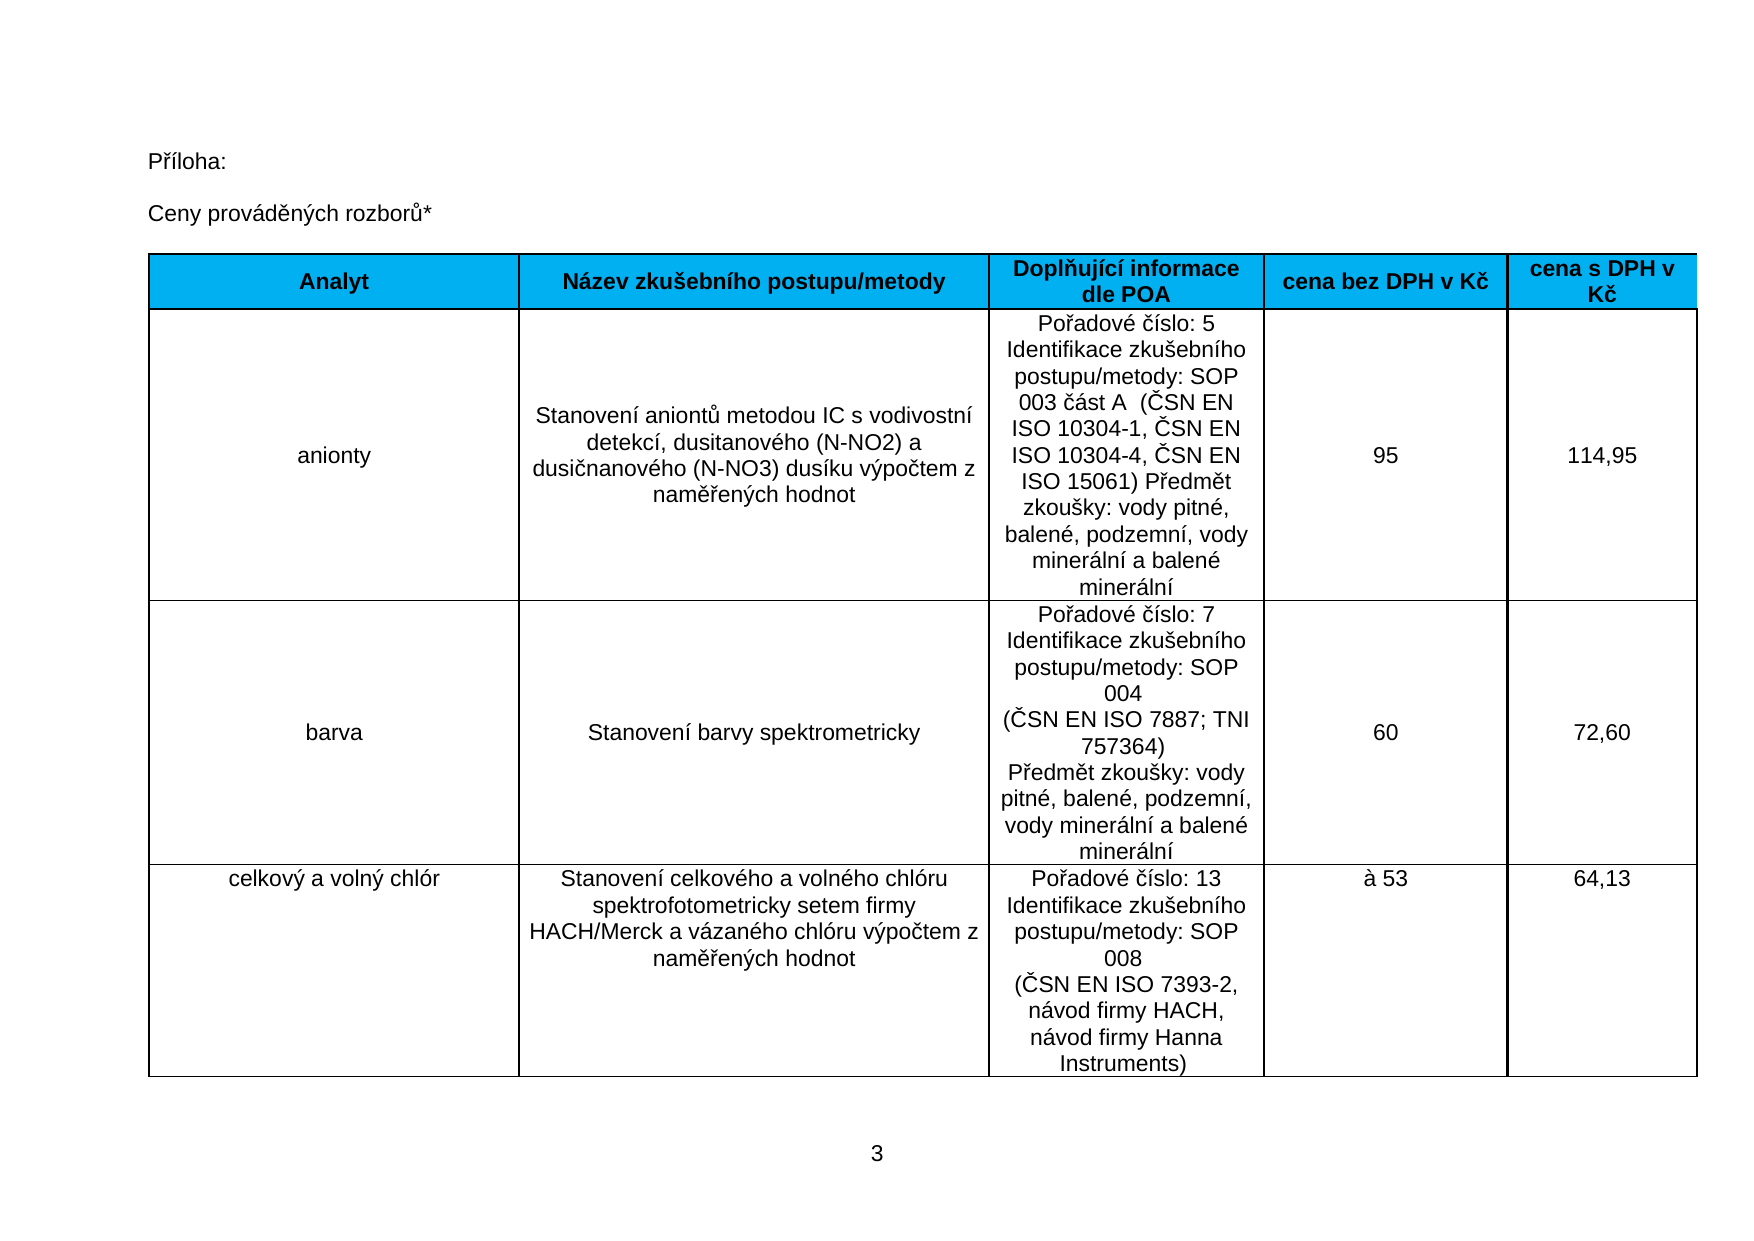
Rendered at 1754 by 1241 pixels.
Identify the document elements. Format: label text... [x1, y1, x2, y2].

table_cell Stanovení aniontů metodou IC s vodivostní detekcí, dusitanového (N-NO2) a dusičnanového (N-NO3) dusíku výpočtem z naměřených hodnot [520, 310, 988, 600]
table_cell 114,95 [1509, 310, 1696, 600]
table_cell à 53 [1265, 865, 1506, 1076]
table_cell Stanovení barvy spektrometricky [520, 601, 988, 864]
text Příloha: [148, 148, 1606, 174]
table_header Analyt [150, 255, 518, 308]
table_cell anionty [150, 310, 518, 600]
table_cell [990, 865, 1263, 1076]
table_cell 95 [1265, 310, 1506, 600]
table_header cena s DPH v Kč [1509, 255, 1697, 308]
table_cell barva [150, 601, 518, 864]
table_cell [520, 865, 988, 1076]
table_cell Pořadové číslo: 5 Identifikace zkušebního postupu/metody: SOP 003 část A (ČSN EN ISO 10304-1, ČSN EN ISO 10304-4, ČSN EN ISO 15061) Předmět zkoušky: vody pitné, balené, podzemní, vody minerální a balené minerální [990, 310, 1263, 600]
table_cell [150, 865, 518, 1076]
table_header Doplňující informace dle POA [990, 255, 1263, 308]
table_cell 64,13 [1509, 865, 1696, 1076]
table_header cena bez DPH v Kč [1265, 255, 1506, 308]
text Ceny prováděných rozborů* [148, 200, 1606, 227]
table_cell Pořadové číslo: 7 Identifikace zkušebního postupu/metody: SOP 004 (ČSN EN ISO 7887; TNI 757364) Předmět zkoušky: vody pitné, balené, podzemní, vody minerální a balené minerální [990, 601, 1263, 864]
table_cell 60 [1265, 601, 1506, 864]
table_header Název zkušebního postupu/metody [520, 255, 988, 308]
table_cell 72,60 [1509, 601, 1696, 864]
